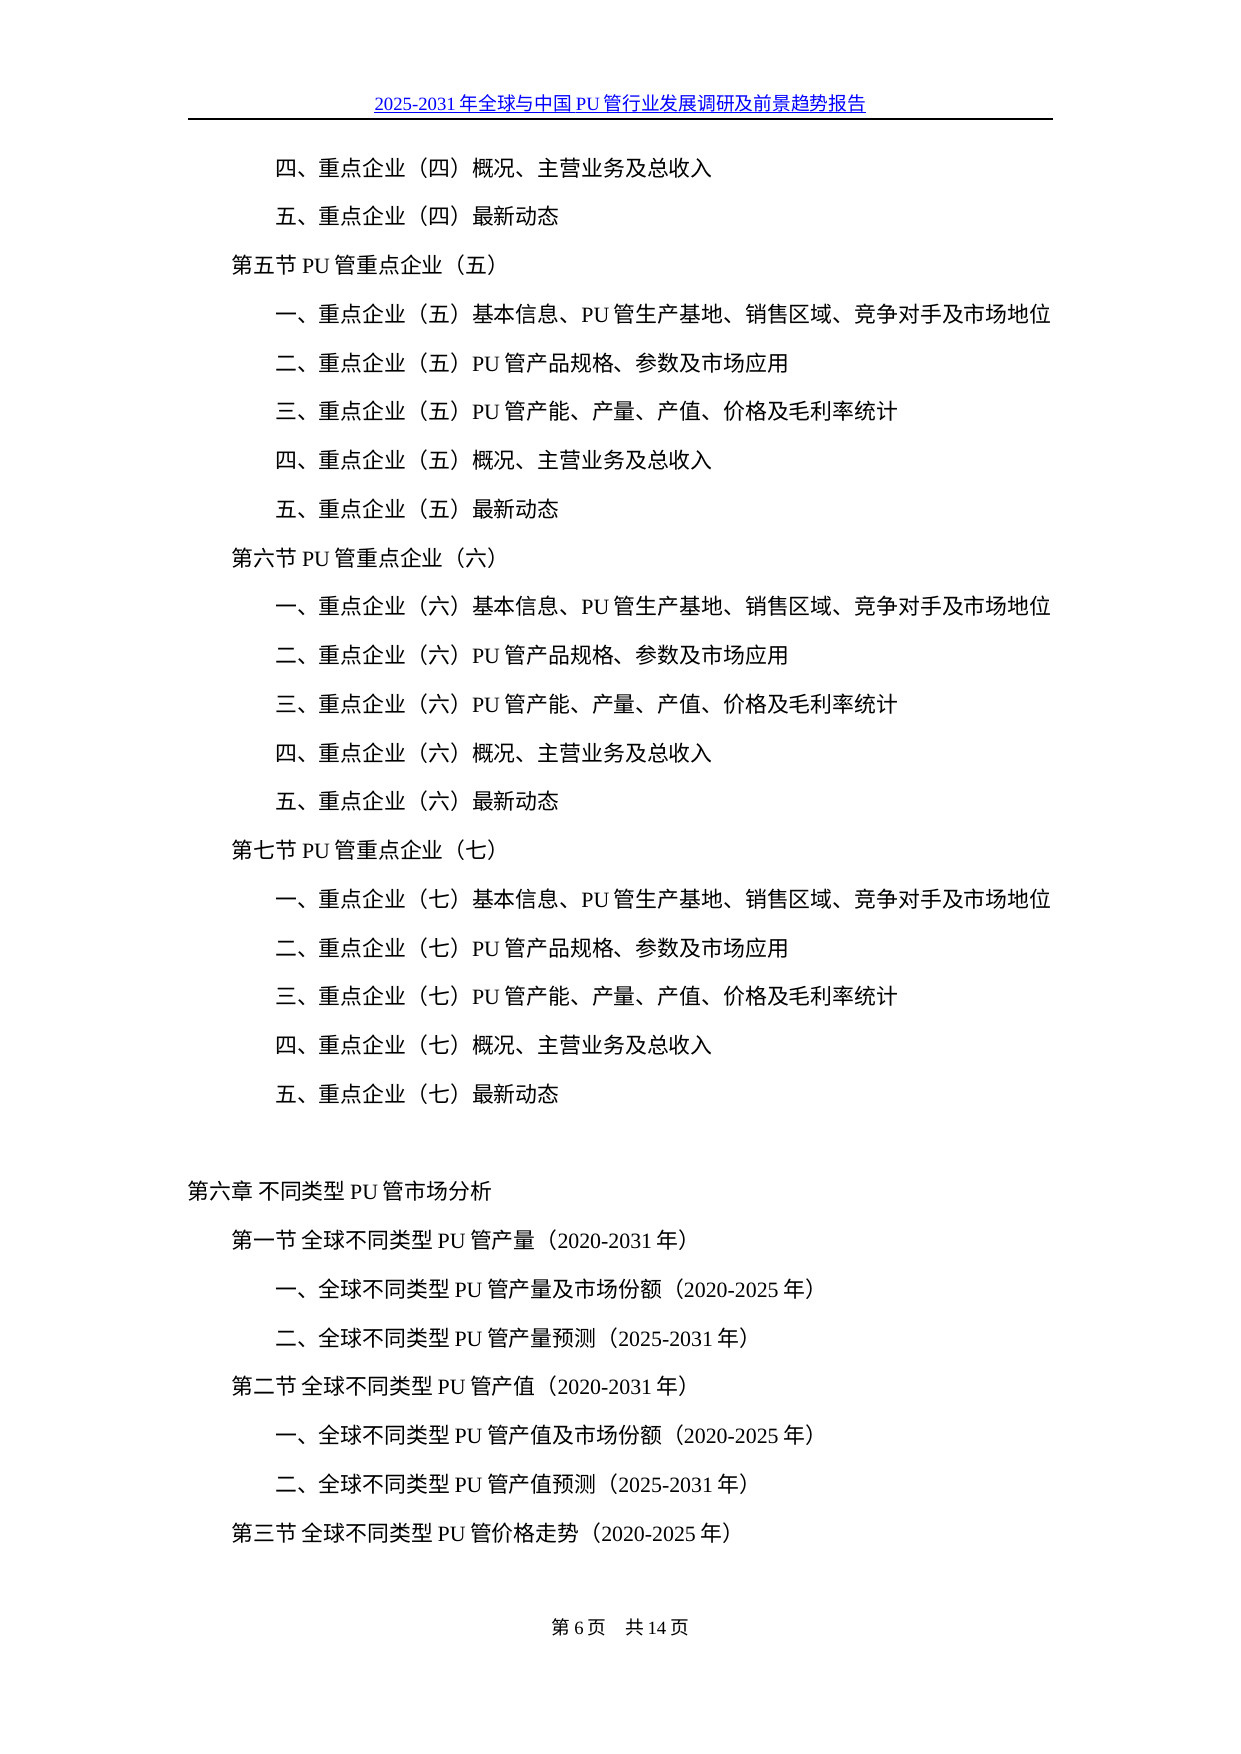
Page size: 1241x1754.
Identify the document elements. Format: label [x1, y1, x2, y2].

text [187, 150, 1053, 1548]
